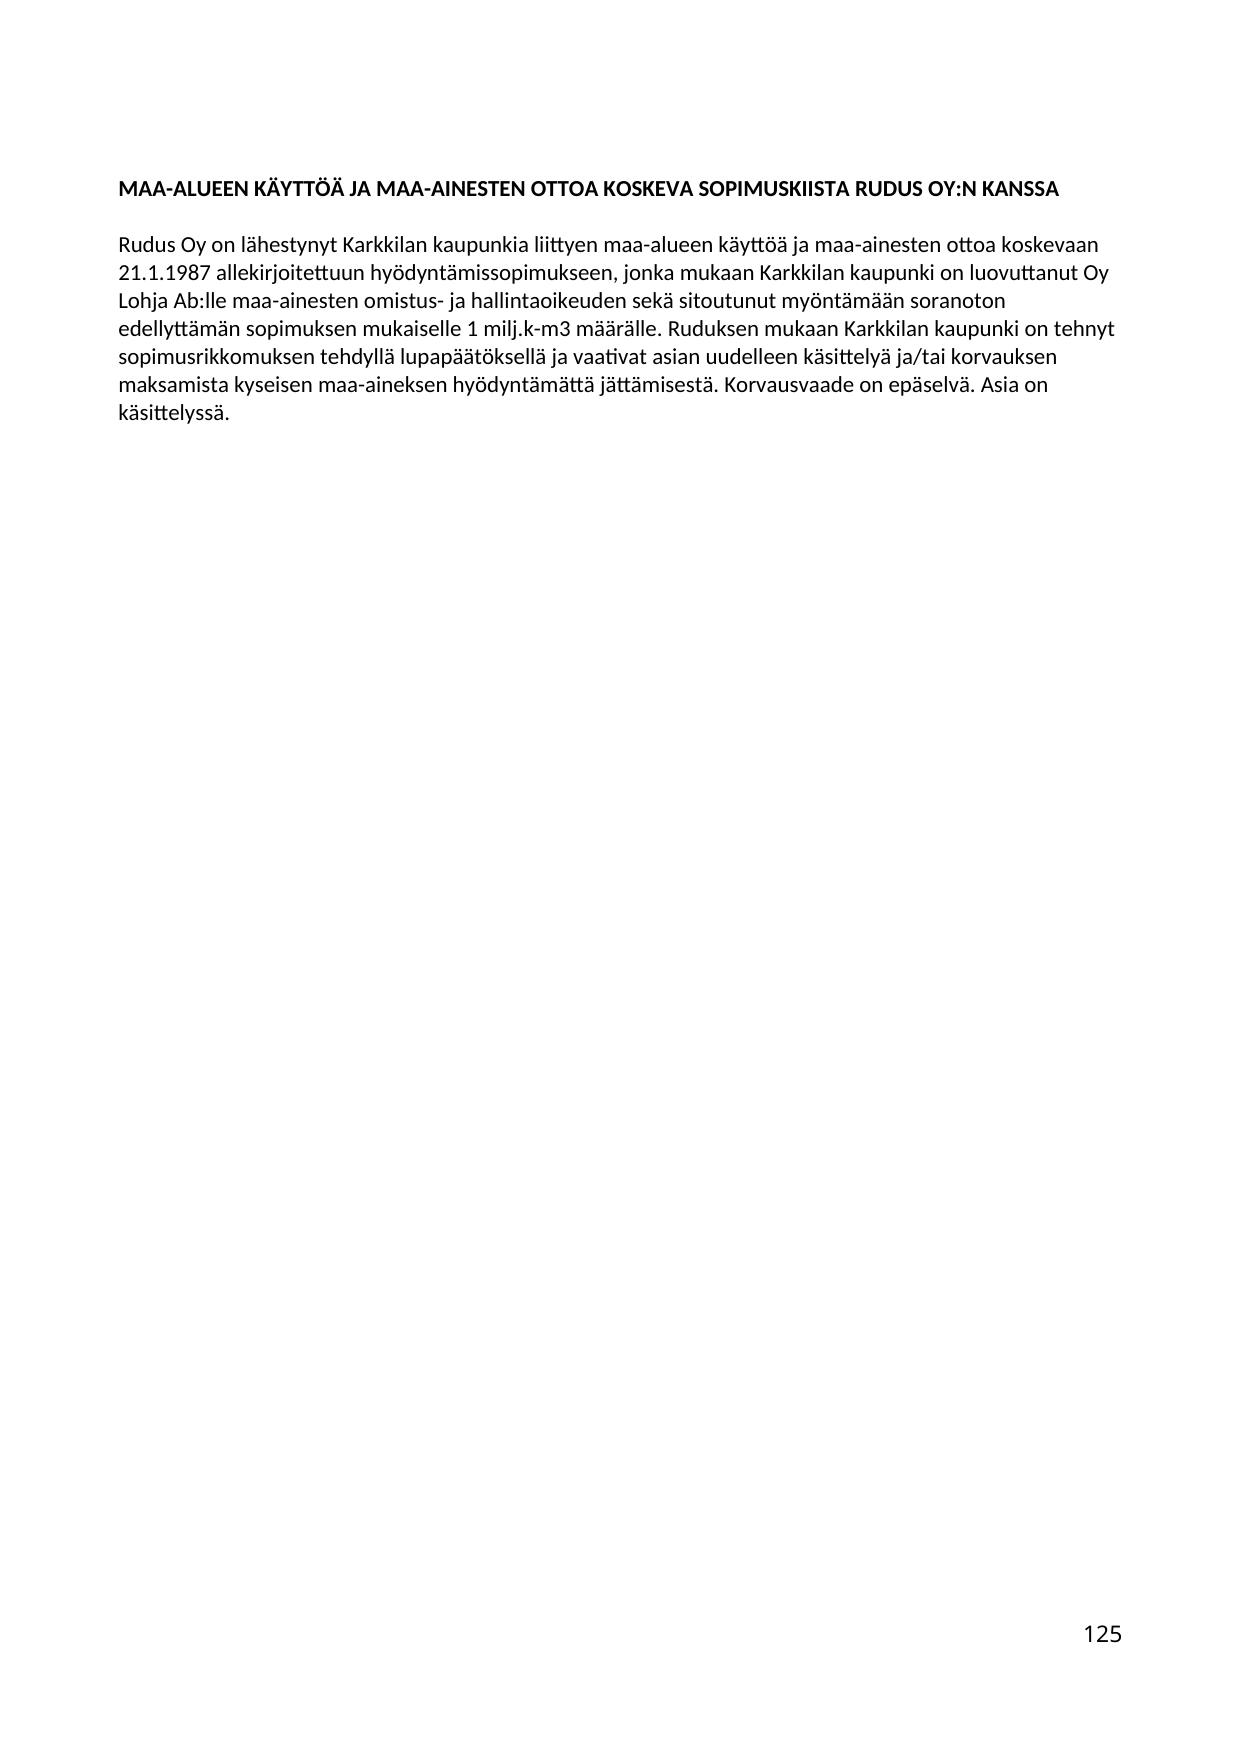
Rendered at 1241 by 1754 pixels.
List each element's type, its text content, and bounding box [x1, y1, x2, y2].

text MAA-ALUEEN KÄYTTÖÄ JA MAA-AINESTEN OTTOA KOSKEVA SOPIMUSKIISTA RUDUS OY:N KANSSA [118, 174, 1122, 202]
text Rudus Oy on lähestynyt Karkkilan kaupunkia liittyen maa-alueen käyttöä ja maa-ainesten ottoa koskevaan 21.1.1987 allekirjoitettuun hyödyntämissopimukseen, jonka mukaan Karkkilan kaupunki on luovuttanut Oy Lohja Ab:lle maa-ainesten omistus- ja hallintaoikeuden sekä sitoutunut myöntämään soranoton edellyttämän sopimuksen mukaiselle 1 milj.k-m3 määrälle. Ruduksen mukaan Karkkilan kaupunki on tehnyt sopimusrikkomuksen tehdyllä lupapäätöksellä ja vaativat asian uudelleen käsittelyä ja/tai korvauksen maksamista kyseisen maa-aineksen hyödyntämättä jättämisestä. Korvausvaade on epäselvä. Asia on käsittelyssä. [118, 230, 1122, 426]
